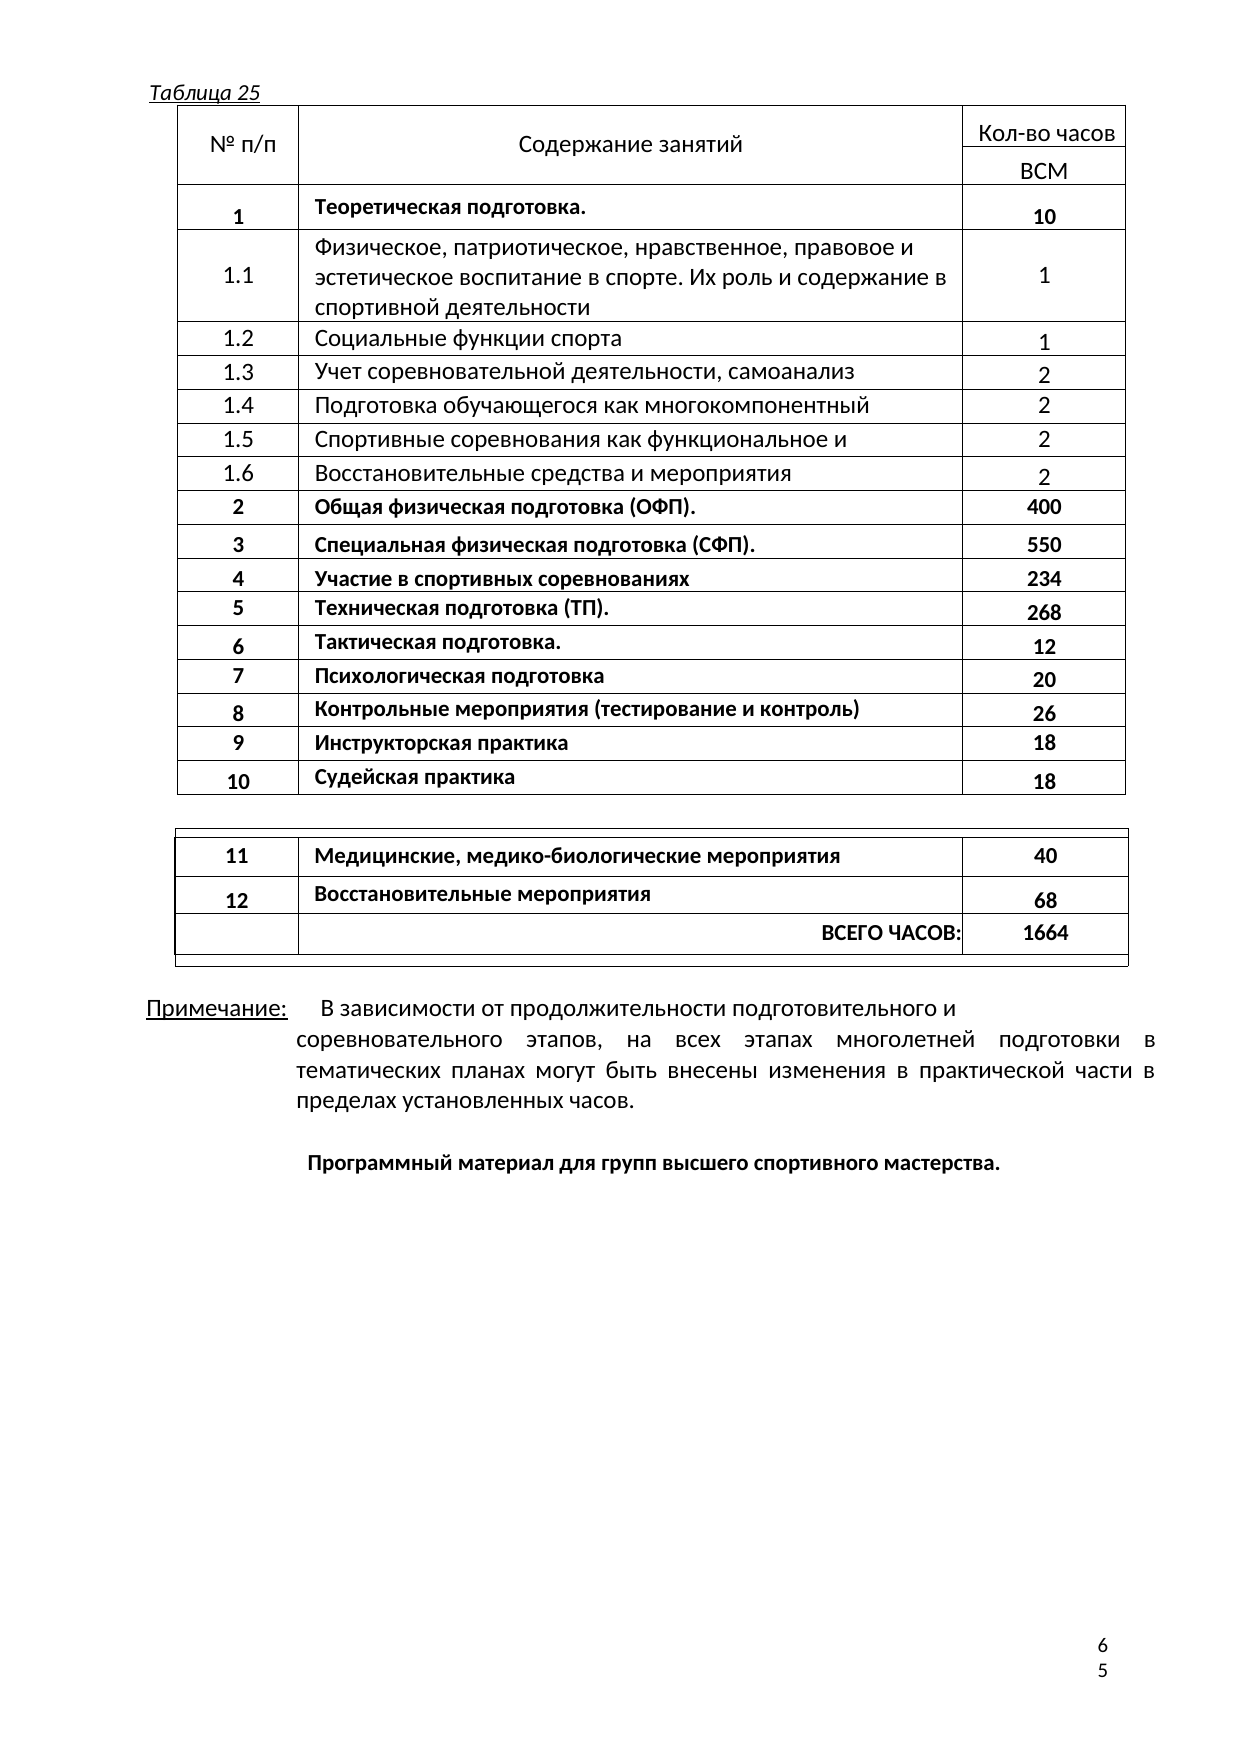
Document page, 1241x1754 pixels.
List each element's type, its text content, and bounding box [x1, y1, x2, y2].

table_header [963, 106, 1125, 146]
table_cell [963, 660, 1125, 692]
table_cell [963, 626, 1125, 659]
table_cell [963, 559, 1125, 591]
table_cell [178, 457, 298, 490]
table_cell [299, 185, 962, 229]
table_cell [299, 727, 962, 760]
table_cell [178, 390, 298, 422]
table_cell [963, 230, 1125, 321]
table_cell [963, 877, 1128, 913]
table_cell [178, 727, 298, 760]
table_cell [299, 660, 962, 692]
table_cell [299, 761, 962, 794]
text Программный материал для групп высшего спортивного мастерства. [152, 1152, 1157, 1175]
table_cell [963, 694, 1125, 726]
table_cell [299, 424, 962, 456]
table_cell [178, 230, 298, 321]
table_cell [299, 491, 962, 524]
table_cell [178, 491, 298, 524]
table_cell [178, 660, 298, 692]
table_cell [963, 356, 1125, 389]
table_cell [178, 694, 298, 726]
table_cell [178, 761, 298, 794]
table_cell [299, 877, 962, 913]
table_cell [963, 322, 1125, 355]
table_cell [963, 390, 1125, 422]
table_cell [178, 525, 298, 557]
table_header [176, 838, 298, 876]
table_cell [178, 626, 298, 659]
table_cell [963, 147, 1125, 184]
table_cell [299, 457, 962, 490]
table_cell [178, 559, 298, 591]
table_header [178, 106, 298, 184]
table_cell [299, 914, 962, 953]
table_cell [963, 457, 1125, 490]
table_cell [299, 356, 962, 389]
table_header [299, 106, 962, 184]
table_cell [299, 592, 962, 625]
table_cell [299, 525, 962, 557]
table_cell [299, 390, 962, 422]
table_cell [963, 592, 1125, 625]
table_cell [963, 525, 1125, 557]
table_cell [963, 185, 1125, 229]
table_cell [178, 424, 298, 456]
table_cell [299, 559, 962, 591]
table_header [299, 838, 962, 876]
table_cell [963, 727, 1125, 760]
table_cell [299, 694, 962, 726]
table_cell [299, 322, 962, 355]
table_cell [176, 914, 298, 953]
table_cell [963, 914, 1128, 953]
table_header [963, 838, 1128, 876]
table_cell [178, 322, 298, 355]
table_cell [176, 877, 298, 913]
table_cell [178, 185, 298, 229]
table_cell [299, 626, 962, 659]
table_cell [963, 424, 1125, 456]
text соревновательного этапов, на всех этапах многолетней подготовки в тематических планах могут быть внесены изменения в практической части в пределах установленных часов. [296, 1023, 1157, 1115]
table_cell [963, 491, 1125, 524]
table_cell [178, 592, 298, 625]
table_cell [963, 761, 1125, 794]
text Таблица 25 [149, 82, 1154, 104]
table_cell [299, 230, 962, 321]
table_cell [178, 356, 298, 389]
text Примечание: В зависимости от продолжительности подготовительного и [146, 992, 1157, 1023]
